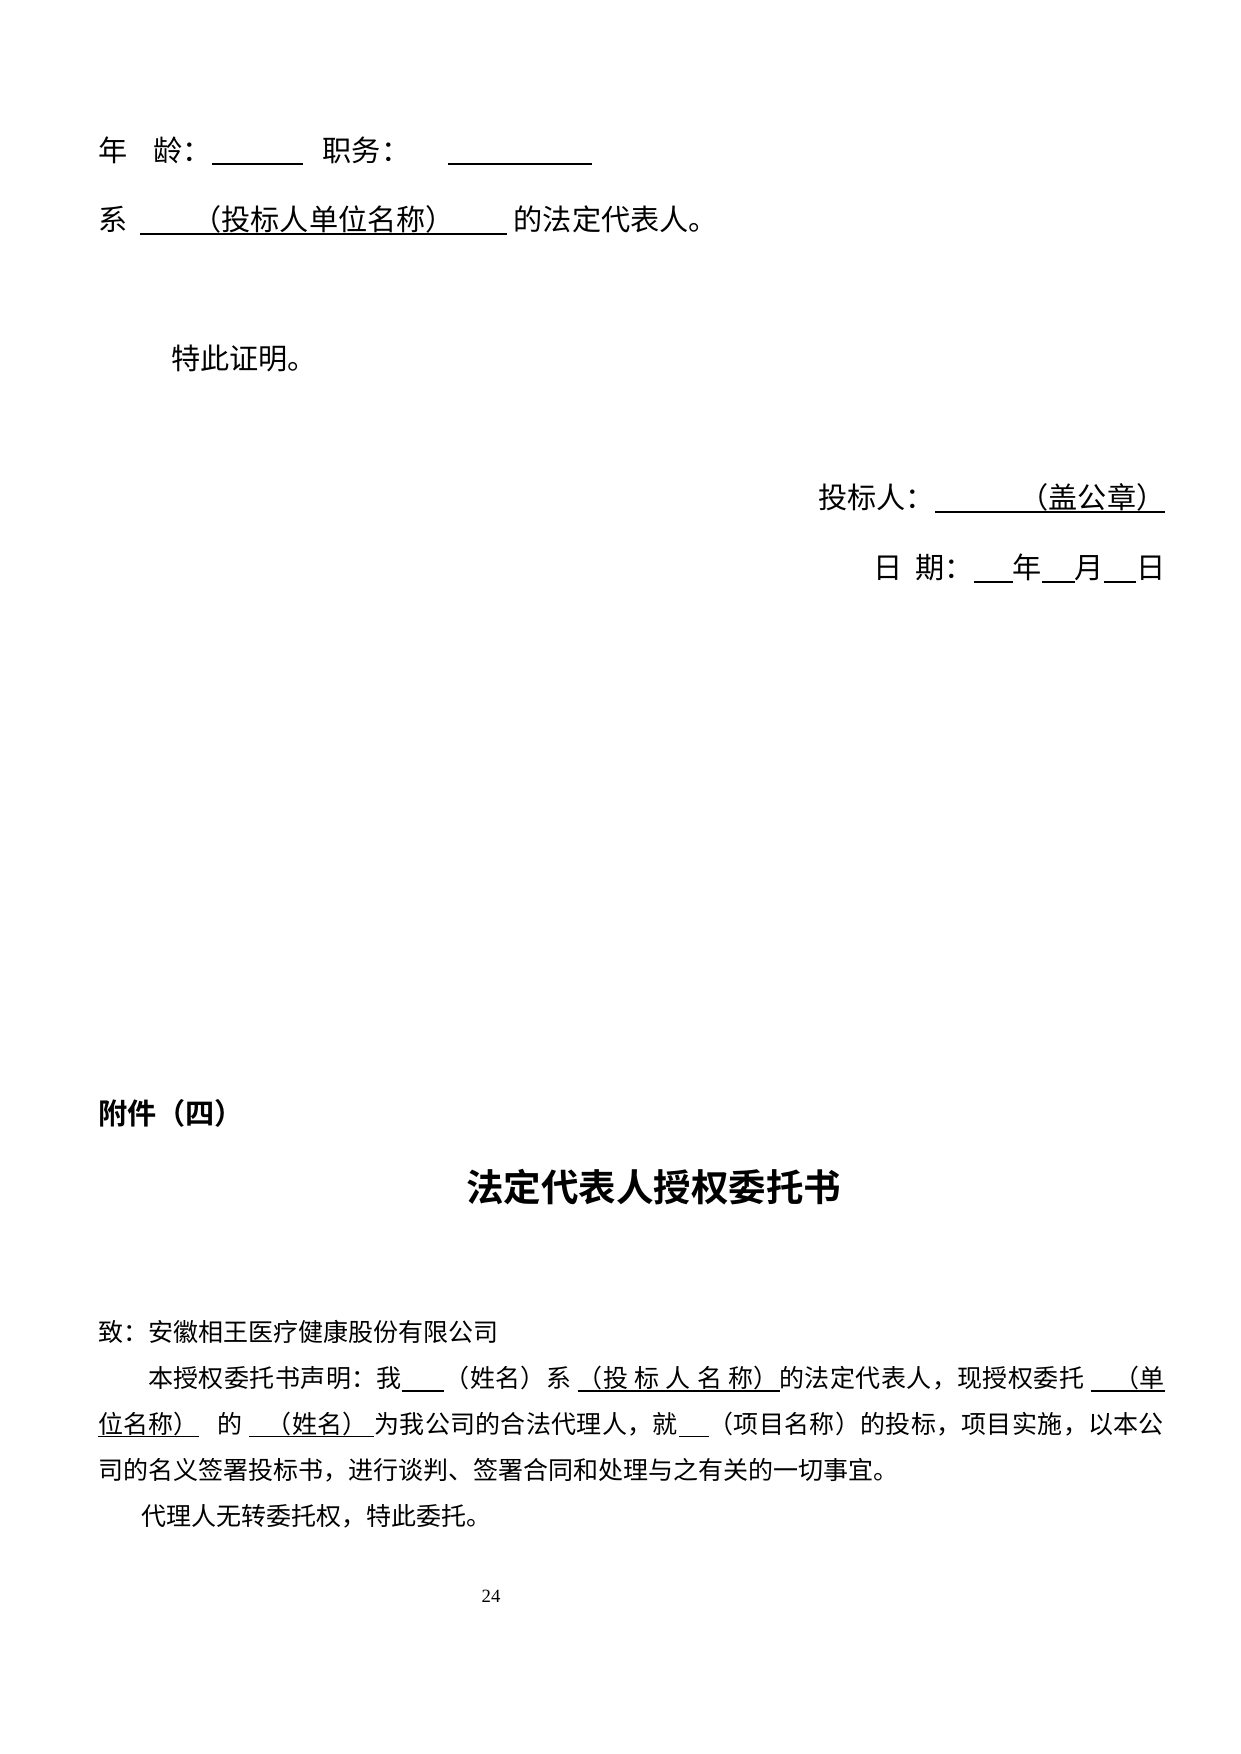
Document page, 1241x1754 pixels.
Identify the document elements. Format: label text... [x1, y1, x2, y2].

text 代理人无转委托权，特此委托。 [142, 1488, 1165, 1534]
text 特此证明。 [142, 325, 1165, 388]
text 年 龄： 职务： [98, 117, 1165, 180]
text 法定代表人授权委托书 [142, 1154, 1165, 1217]
text 日 期： 年 月 日 [98, 534, 1165, 597]
text 附件（四） [98, 1091, 1165, 1133]
text 投标人： （盖公章） [98, 464, 1165, 528]
text 系 （投标人单位名称） 的法定代表人。 [98, 186, 1165, 249]
text 致：安徽相王医疗健康股份有限公司 [98, 1305, 1165, 1351]
text 本授权委托书声明：我 （姓名）系 （投 标 人 名 称）的法定代表人，现授权委托 （单位名称） 的 （姓名） 为我公司的合法代理人，就 （项目名称）的投标，项目实施，以本公司的名义签署投标书，进行谈判、签署合同和处理与之有关的一切事宜。 [98, 1351, 1165, 1488]
